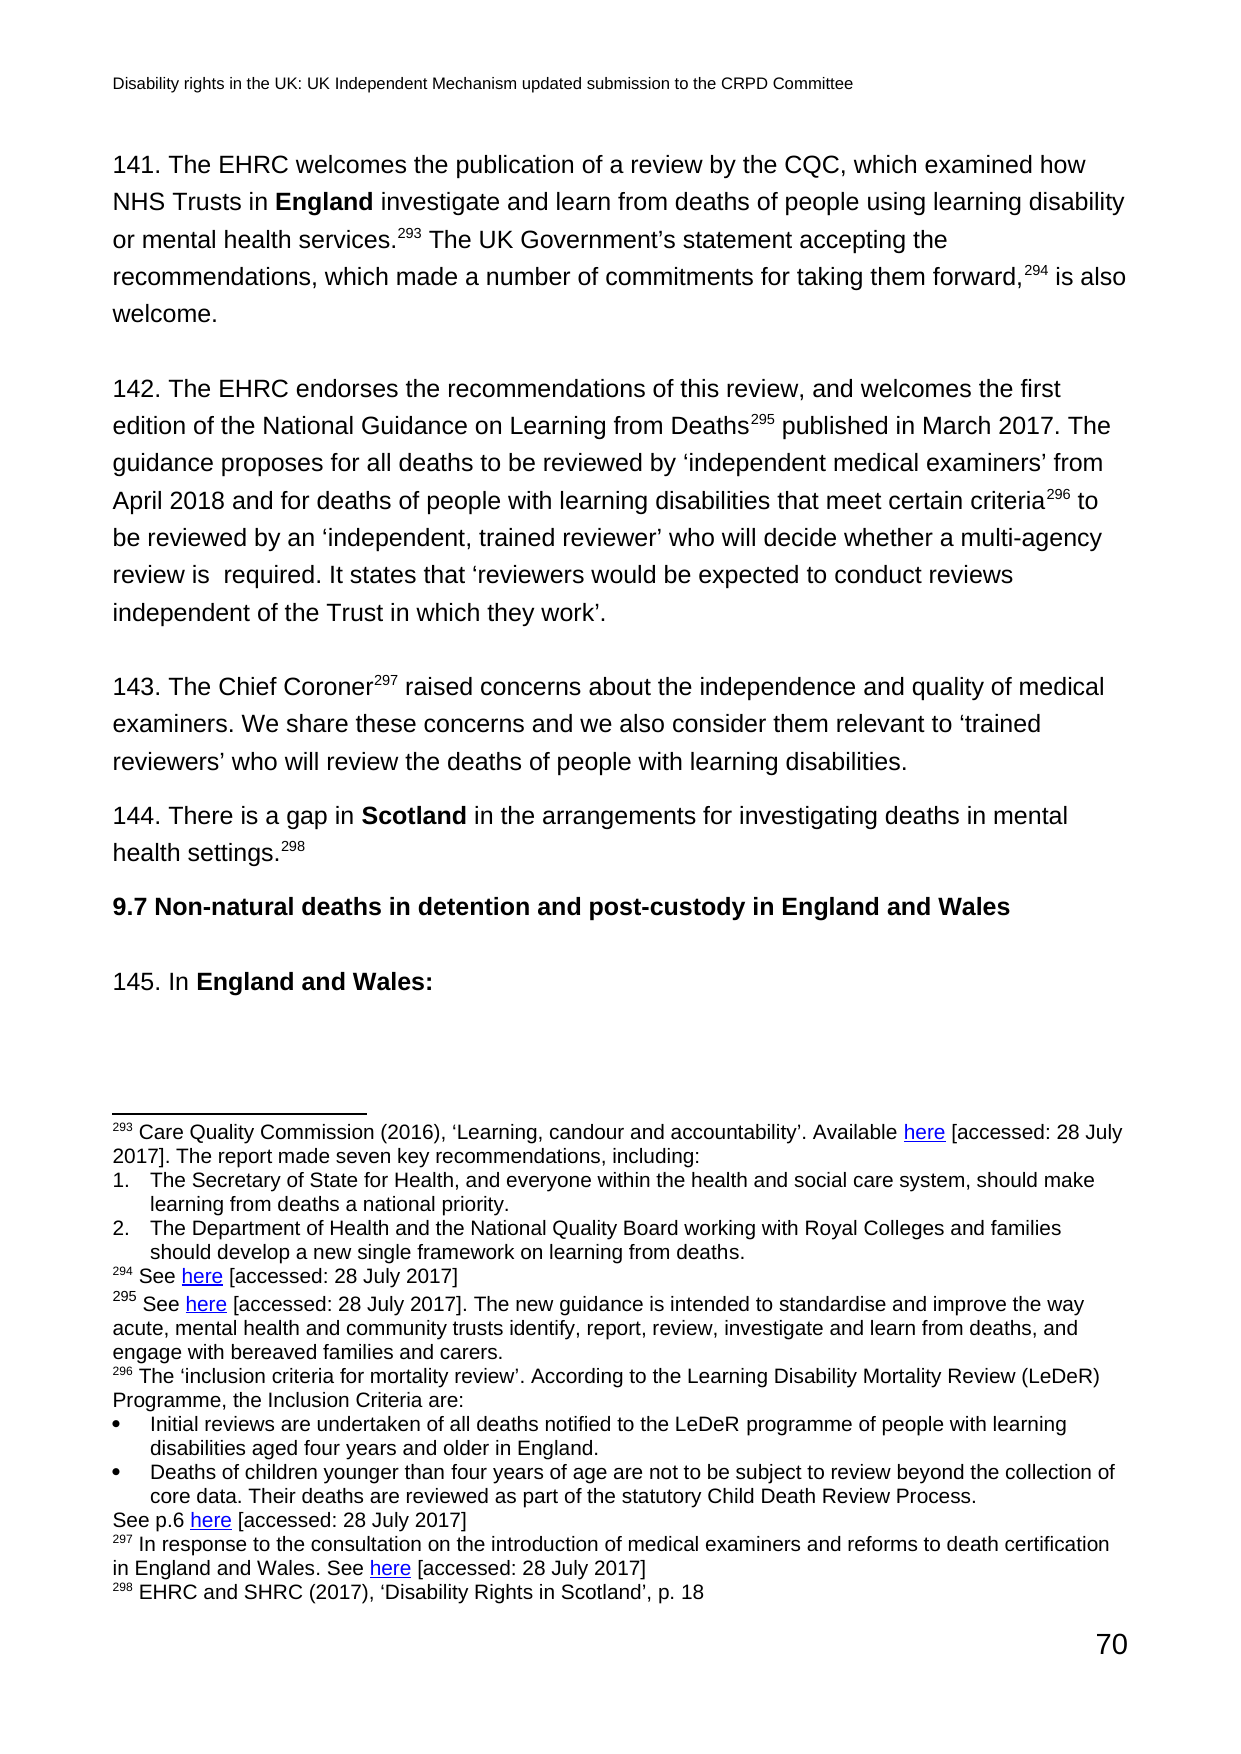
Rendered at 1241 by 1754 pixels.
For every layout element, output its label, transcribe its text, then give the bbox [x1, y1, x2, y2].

list The EHRC welcomes the publication of a review by the CQC, which examined how NHS Trusts in England investigate and learn from deaths of people using learning disability or mental health services. The UK Government’s statement accepting the recommendations, which made a number of commitments for taking them forward, is also welcome. [112, 150, 1128, 328]
list The EHRC endorses the recommendations of this review, and welcomes the first edition of the National Guidance on Learning from Deaths published in March 2017. The guidance proposes for all deaths to be reviewed by ‘independent medical examiners’ from April 2018 and for deaths of people with learning disabilities that meet certain criteria to be reviewed by an ‘independent, trained reviewer’ who will decide whether a multi-agency review is required. It states that ‘reviewers would be expected to conduct reviews independent of the Trust in which they work’. [112, 374, 1128, 626]
title In England and Wales: [112, 966, 1128, 995]
list There is a gap in Scotland in the arrangements for investigating deaths in mental health settings. [112, 801, 1128, 867]
list The Chief Coroner raised concerns about the independence and quality of medical examiners. We share these concerns and we also consider them relevant to ‘trained reviewers’ who will review the deaths of people with learning disabilities. [112, 672, 1128, 775]
title 9.7 Non-natural deaths in detention and post-custody in England and Wales [112, 892, 1128, 921]
